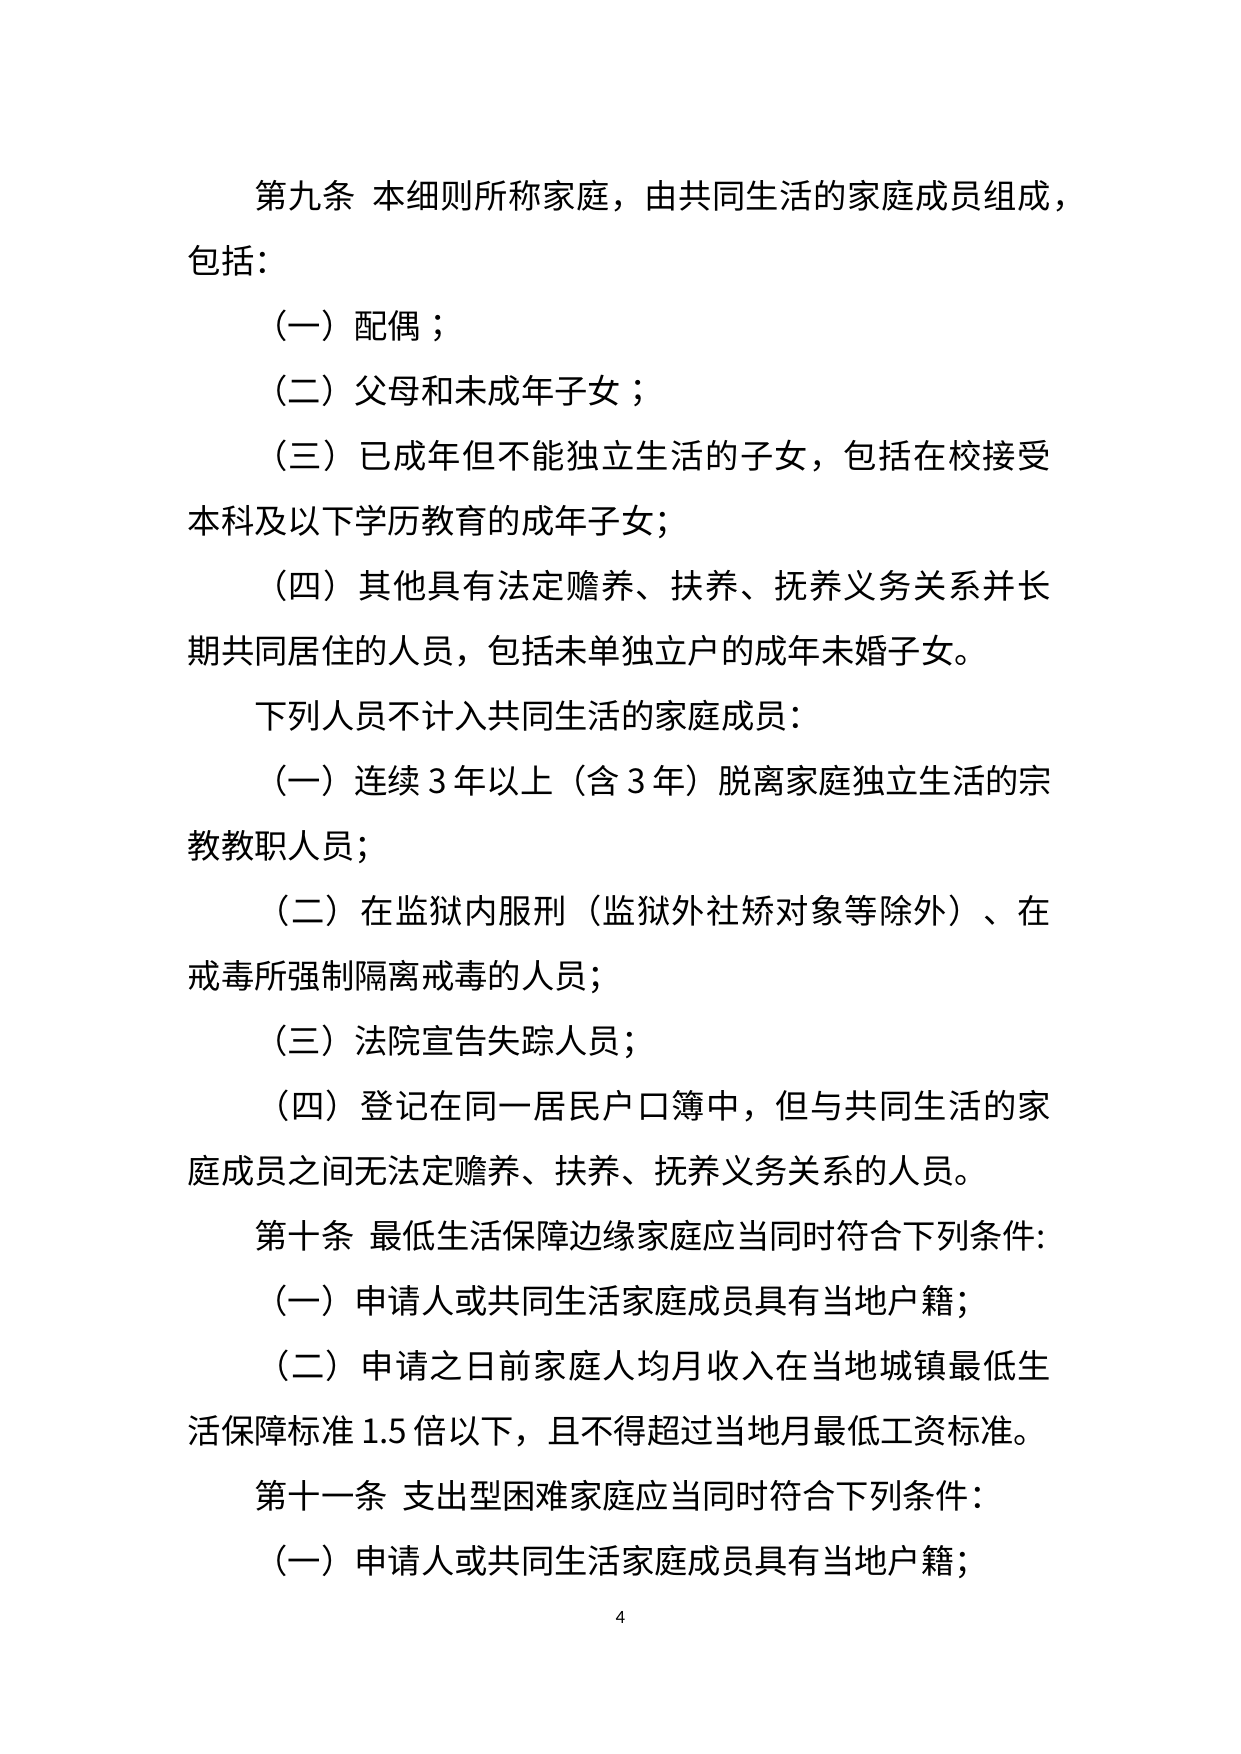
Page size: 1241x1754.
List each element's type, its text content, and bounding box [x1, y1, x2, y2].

text （一）配偶； [187, 292, 1053, 357]
text （一）申请人或共同生活家庭成员具有当地户籍； [187, 1267, 1053, 1332]
text （四）其他具有法定赡养、扶养、抚养义务关系并长期共同居住的人员，包括未单独立户的成年未婚子女。 [187, 552, 1053, 682]
text （二）父母和未成年子女； [187, 357, 1053, 422]
text 第九条 本细则所称家庭，由共同生活的家庭成员组成，包括： [187, 162, 1053, 292]
text 下列人员不计入共同生活的家庭成员： [187, 682, 1053, 747]
text （四）登记在同一居民户口簿中，但与共同生活的家庭成员之间无法定赡养、扶养、抚养义务关系的人员。 [187, 1072, 1053, 1202]
text （三）法院宣告失踪人员； [187, 1007, 1053, 1072]
text （一）连续3年以上（含3年）脱离家庭独立生活的宗教教职人员； [187, 747, 1053, 877]
text （一）申请人或共同生活家庭成员具有当地户籍； [187, 1527, 1053, 1592]
text 第十条 最低生活保障边缘家庭应当同时符合下列条件: [187, 1202, 1053, 1267]
text 第十一条 支出型困难家庭应当同时符合下列条件： [187, 1462, 1053, 1527]
text （二）申请之日前家庭人均月收入在当地城镇最低生活保障标准1.5倍以下，且不得超过当地月最低工资标准。 [187, 1332, 1053, 1462]
text （三）已成年但不能独立生活的子女，包括在校接受本科及以下学历教育的成年子女； [187, 422, 1053, 552]
text （二）在监狱内服刑（监狱外社矫对象等除外）、在戒毒所强制隔离戒毒的人员； [187, 877, 1053, 1007]
